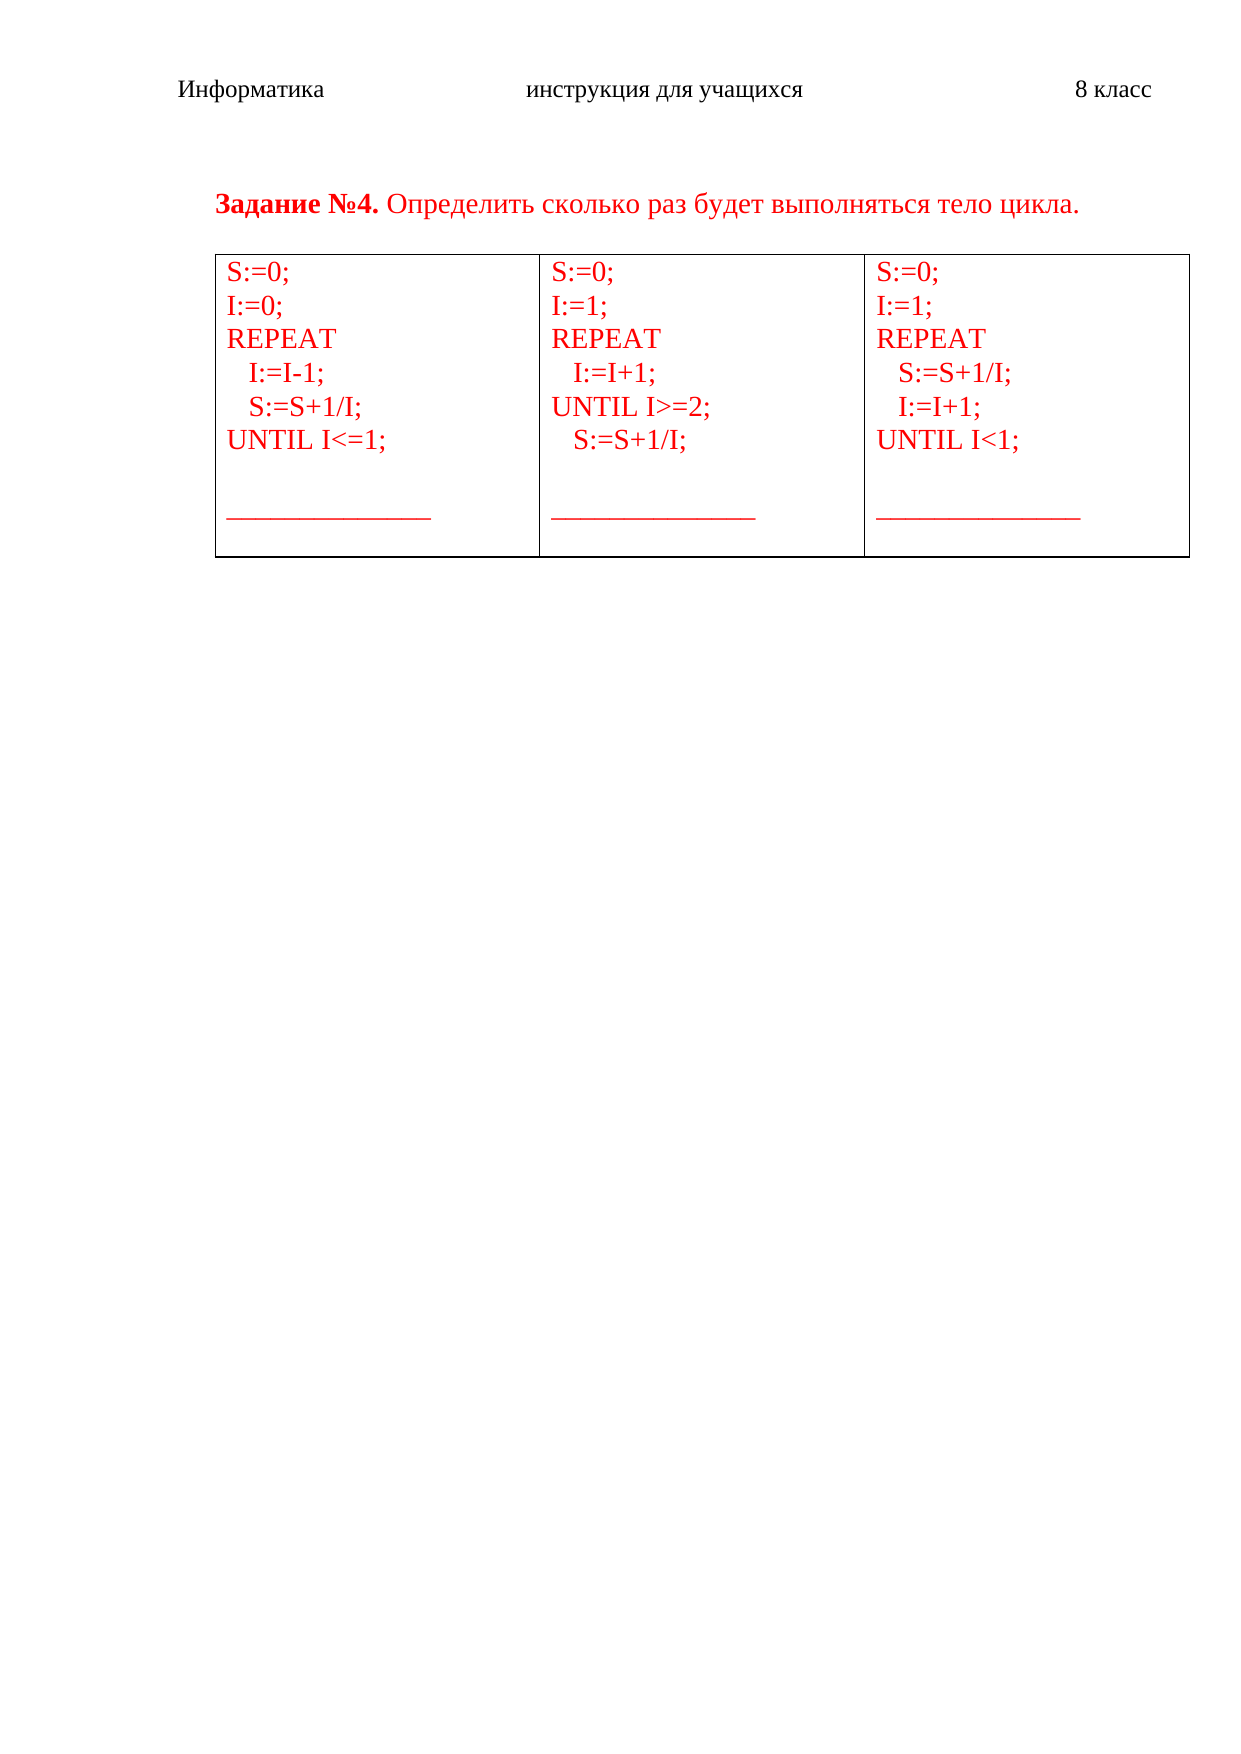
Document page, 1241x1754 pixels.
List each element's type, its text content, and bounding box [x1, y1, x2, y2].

table_header S:=0; I:=1; REPEAT I:=I+1; UNTIL I>=2; S:=S+1/I; ______________ [540, 255, 864, 556]
text Задание №4. Определить сколько раз будет выполняться тело цикла. [215, 186, 1152, 219]
table_header S:=0; I:=0; REPEAT I:=I-1; S:=S+1/I; UNTIL I<=1; ______________ [216, 255, 539, 556]
table_header S:=0; I:=1; REPEAT S:=S+1/I; I:=I+1; UNTIL I<1; ______________ [865, 255, 1189, 556]
